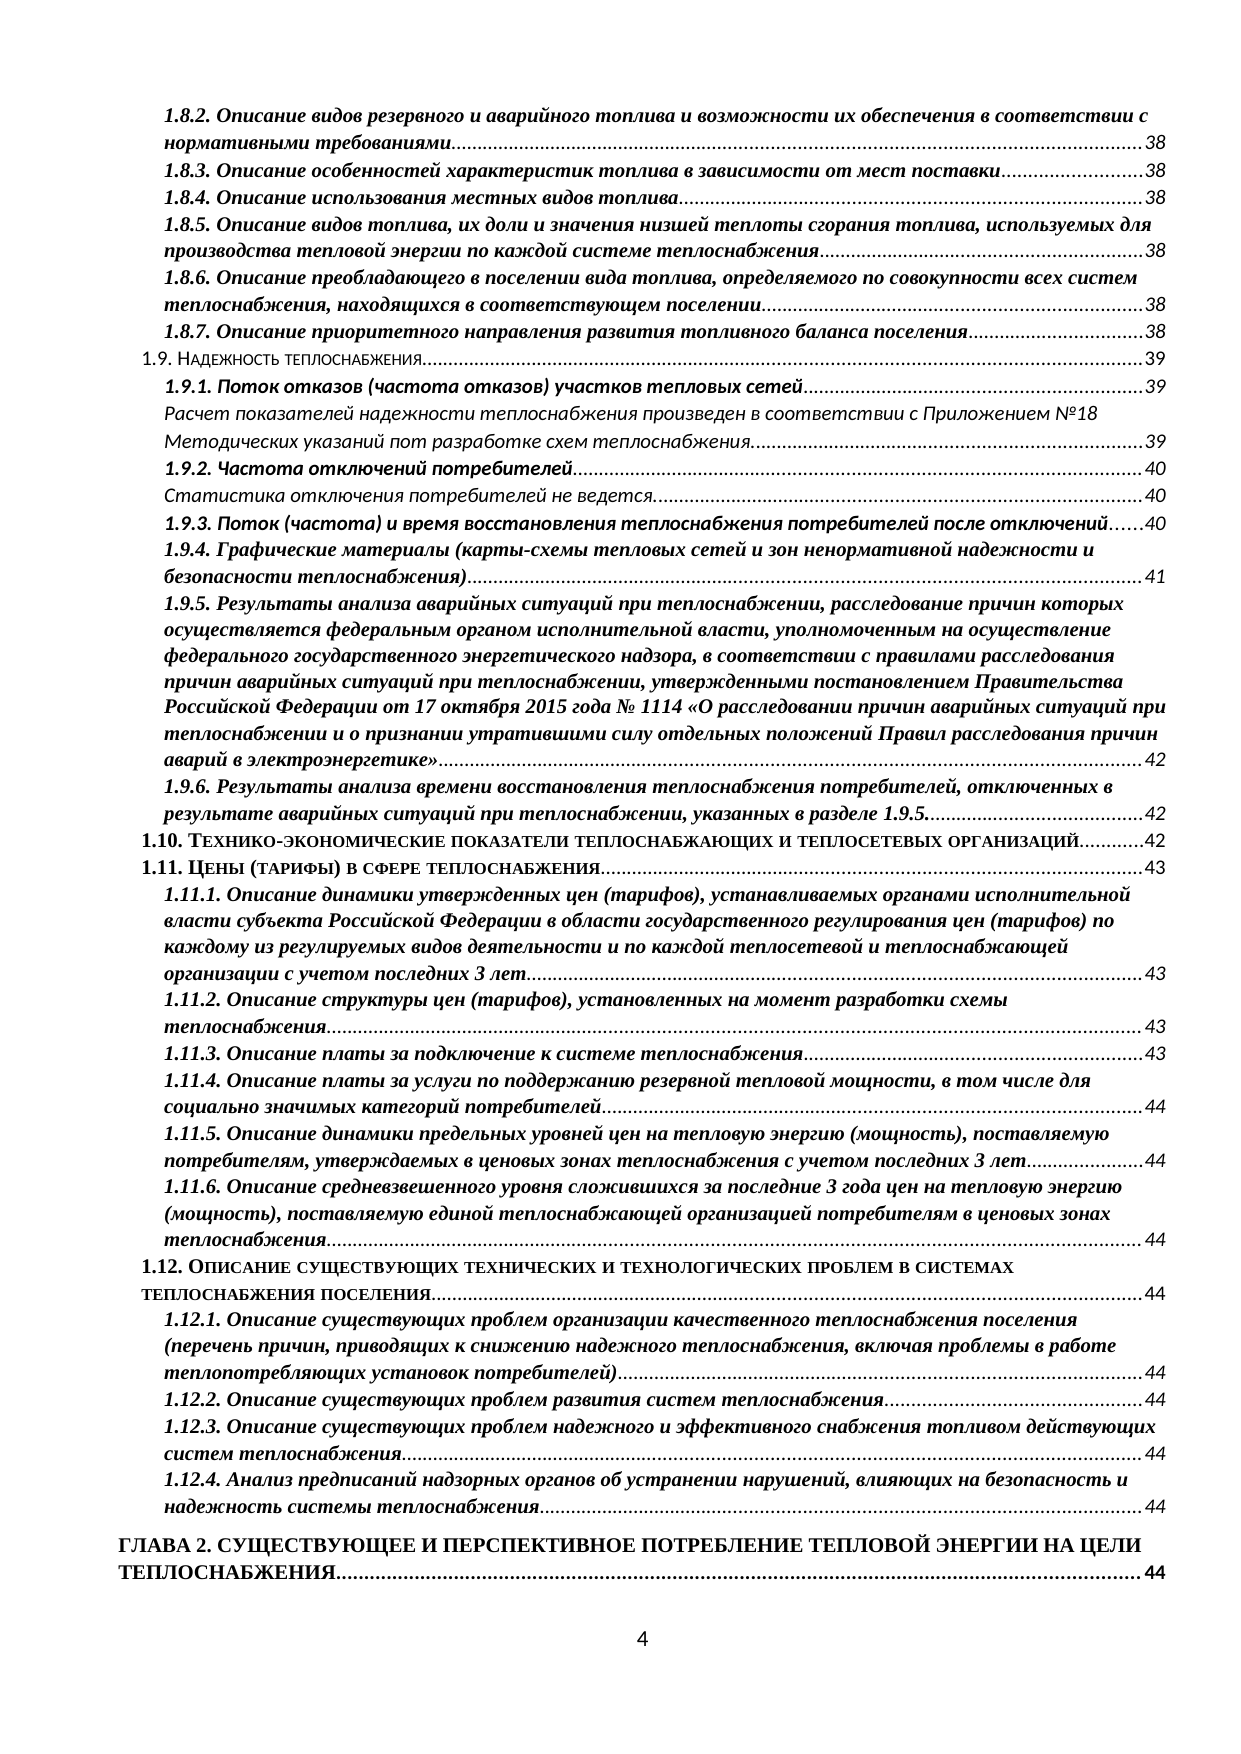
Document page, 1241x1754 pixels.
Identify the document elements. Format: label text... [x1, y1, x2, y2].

text 1.9.1. Поток отказов (частота отказов) участков тепловых сетей 39 [164, 373, 1167, 398]
text 1.9.4. Графические материалы (карты-схемы тепловых сетей и зон ненормативной надежности и безопасности теплоснабжения) 41 [164, 537, 1167, 589]
text 1.9.2. Частота отключений потребителей 40 [164, 455, 1167, 481]
text 1.11.5. Описание динамики предельных уровней цен на тепловую энергию (мощность), поставляемую потребителям, утверждаемых в ценовых зонах теплоснабжения с учетом последних 3 лет 44 [164, 1121, 1167, 1172]
text 1.8.5. Описание видов топлива, их доли и значения низшей теплоты сгорания топлива, используемых для производства тепловой энергии по каждой системе теплоснабжения 38 [164, 212, 1167, 263]
text 1.12.1. Описание существующих проблем организации качественного теплоснабжения поселения (перечень причин, приводящих к снижению надежного теплоснабжения, включая проблемы в работе теплопотребляющих установок потребителей) 44 [164, 1307, 1167, 1384]
text Глава 2. Существующее и перспективное потребление тепловой энергии на цели теплоснабжения 44 [118, 1533, 1167, 1584]
text 1.8.6. Описание преобладающего в поселении вида топлива, определяемого по совокупности всех систем теплоснабжения, находящихся в соответствующем поселении 38 [164, 265, 1167, 316]
text 1.8.3. Описание особенностей характеристик топлива в зависимости от мест поставки 38 [164, 157, 1167, 182]
text 1.12. Описание существующих технических и технологических проблем в системах теплоснабжения поселения 44 [141, 1254, 1167, 1305]
text Расчет показателей надежности теплоснабжения произведен в соответствии с Приложением №18 Методических указаний пот разработке схем теплоснабжения. 39 [164, 400, 1167, 453]
text 1.12.3. Описание существующих проблем надежного и эффективного снабжения топливом действующих систем теплоснабжения 44 [164, 1414, 1167, 1465]
text 1.11.6. Описание средневзвешенного уровня сложившихся за последние 3 года цен на тепловую энергию (мощность), поставляемую единой теплоснабжающей организацией потребителям в ценовых зонах теплоснабжения 44 [164, 1174, 1167, 1252]
text Статистика отключения потребителей не ведется. 40 [164, 483, 1167, 508]
text 1.8.7. Описание приоритетного направления развития топливного баланса поселения 38 [164, 318, 1167, 344]
text 1.12.2. Описание существующих проблем развития систем теплоснабжения 44 [164, 1386, 1167, 1412]
text 1.10. Технико-экономические показатели теплоснабжающих и теплосетевых организаций 42 [141, 827, 1167, 852]
text 1.8.2. Описание видов резервного и аварийного топлива и возможности их обеспечения в соответствии с нормативными требованиями 38 [164, 103, 1167, 155]
text 1.11.1. Описание динамики утвержденных цен (тарифов), устанавливаемых органами исполнительной власти субъекта Российской Федерации в области государственного регулирования цен (тарифов) по каждому из регулируемых видов деятельности и по каждой теплосетевой и теплоснабжающей организации с учетом последних 3 лет 43 [164, 882, 1167, 985]
text 1.9.5. Результаты анализа аварийных ситуаций при теплоснабжении, расследование причин которых осуществляется федеральным органом исполнительной власти, уполномоченным на осуществление федерального государственного энергетического надзора, в соответствии с правилами расследования причин аварийных ситуаций при теплоснабжении, утвержденными постановлением Правительства Российской Федерации от 17 октября 2015 года № 1114 «О расследовании причин аварийных ситуаций при теплоснабжении и о признании утратившими силу отдельных положений Правил расследования причин аварий в электроэнергетике» 42 [164, 591, 1167, 772]
text 1.8.4. Описание использования местных видов топлива 38 [164, 184, 1167, 209]
text 1.9. Надежность теплоснабжения 39 [141, 346, 1167, 371]
text 1.11. Цены (тарифы) в сфере теплоснабжения 43 [141, 854, 1167, 880]
text 1.9.6. Результаты анализа времени восстановления теплоснабжения потребителей, отключенных в результате аварийных ситуаций при теплоснабжении, указанных в разделе 1.9.5. 42 [164, 774, 1167, 825]
text 1.11.2. Описание структуры цен (тарифов), установленных на момент разработки схемы теплоснабжения 43 [164, 987, 1167, 1038]
text 1.11.4. Описание платы за услуги по поддержанию резервной тепловой мощности, в том числе для социально значимых категорий потребителей 44 [164, 1068, 1167, 1119]
text 1.11.3. Описание платы за подключение к системе теплоснабжения 43 [164, 1040, 1167, 1066]
text 1.9.3. Поток (частота) и время восстановления теплоснабжения потребителей после отключений 40 [164, 510, 1167, 535]
text 1.12.4. Анализ предписаний надзорных органов об устранении нарушений, влияющих на безопасность и надежность системы теплоснабжения 44 [164, 1467, 1167, 1518]
